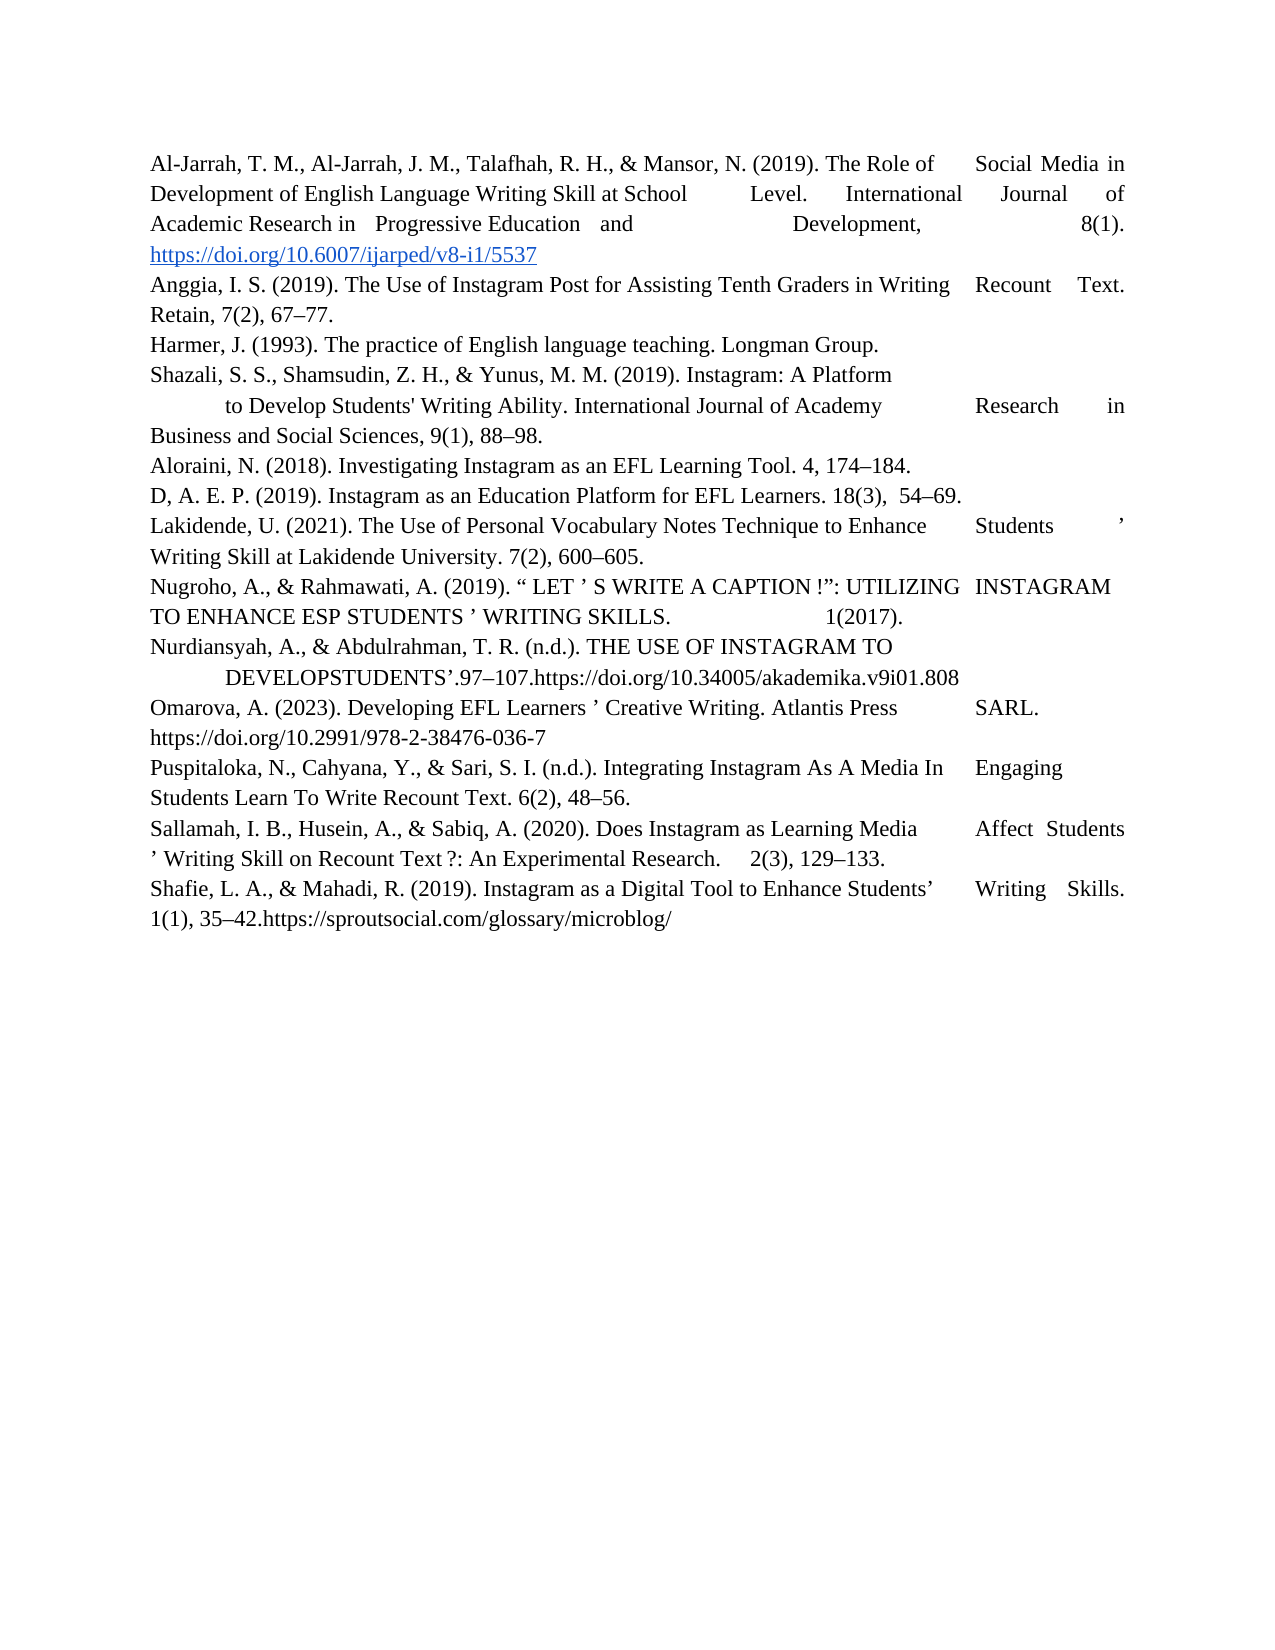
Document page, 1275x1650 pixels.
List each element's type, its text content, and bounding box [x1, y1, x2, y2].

text Anggia, I. S. (2019). The Use of Instagram Post for Assisting Tenth Graders in Writing Recount Text. Retain, 7(2), 67–77. [150, 271, 1125, 327]
text Nugroho, A., & Rahmawati, A. (2019). “ LET ’ S WRITE A CAPTION !”: UTILIZING INSTAGRAM TO ENHANCE ESP STUDENTS ’ WRITING SKILLS. 1(2017). [150, 573, 1125, 629]
text Puspitaloka, N., Cahyana, Y., & Sari, S. I. (n.d.). Integrating Instagram As A Media In Engaging Students Learn To Write Recount Text. 6(2), 48–56. [150, 754, 1125, 811]
text Shazali, S. S., Shamsudin, Z. H., & Yunus, M. M. (2019). Instagram: A Platform [150, 361, 1125, 388]
text Nurdiansyah, A., & Abdulrahman, T. R. (n.d.). THE USE OF INSTAGRAM TO DEVELOPSTUDENTS’.97–107.https://doi.org/10.34005/akademika.v9i01.808 [150, 633, 1125, 690]
text D, A. E. P. (2019). Instagram as an Education Platform for EFL Learners. 18(3), 54–69. [150, 482, 1125, 509]
text Omarova, A. (2023). Developing EFL Learners ’ Creative Writing. Atlantis Press SARL. https://doi.org/10.2991/978-2-38476-036-7 [150, 694, 1125, 750]
text Shafie, L. A., & Mahadi, R. (2019). Instagram as a Digital Tool to Enhance Students’ Writing Skills. 1(1), 35–42.https://sproutsocial.com/glossary/microblog/ [150, 875, 1125, 932]
text Al-Jarrah, T. M., Al-Jarrah, J. M., Talafhah, R. H., & Mansor, N. (2019). The Role of Social Media in Development of English Language Writing Skill at School Level. International Journal of Academic Research in Progressive Education and Development, 8(1). https://doi.org/10.6007/ijarped/v8-i1/5537 [150, 150, 1125, 267]
text Lakidende, U. (2021). The Use of Personal Vocabulary Notes Technique to Enhance Students ’ Writing Skill at Lakidende University. 7(2), 600–605. [150, 512, 1125, 569]
text Sallamah, I. B., Husein, A., & Sabiq, A. (2020). Does Instagram as Learning Media Affect Students ’ Writing Skill on Recount Text ?: An Experimental Research. 2(3), 129–133. [150, 814, 1125, 871]
text Aloraini, N. (2018). Investigating Instagram as an EFL Learning Tool. 4, 174–184. [150, 452, 1125, 478]
text Harmer, J. (1993). The practice of English language teaching. Longman Group. [150, 331, 1125, 358]
text to Develop Students' Writing Ability. International Journal of Academy Research in Business and Social Sciences, 9(1), 88–98. [150, 392, 1125, 448]
